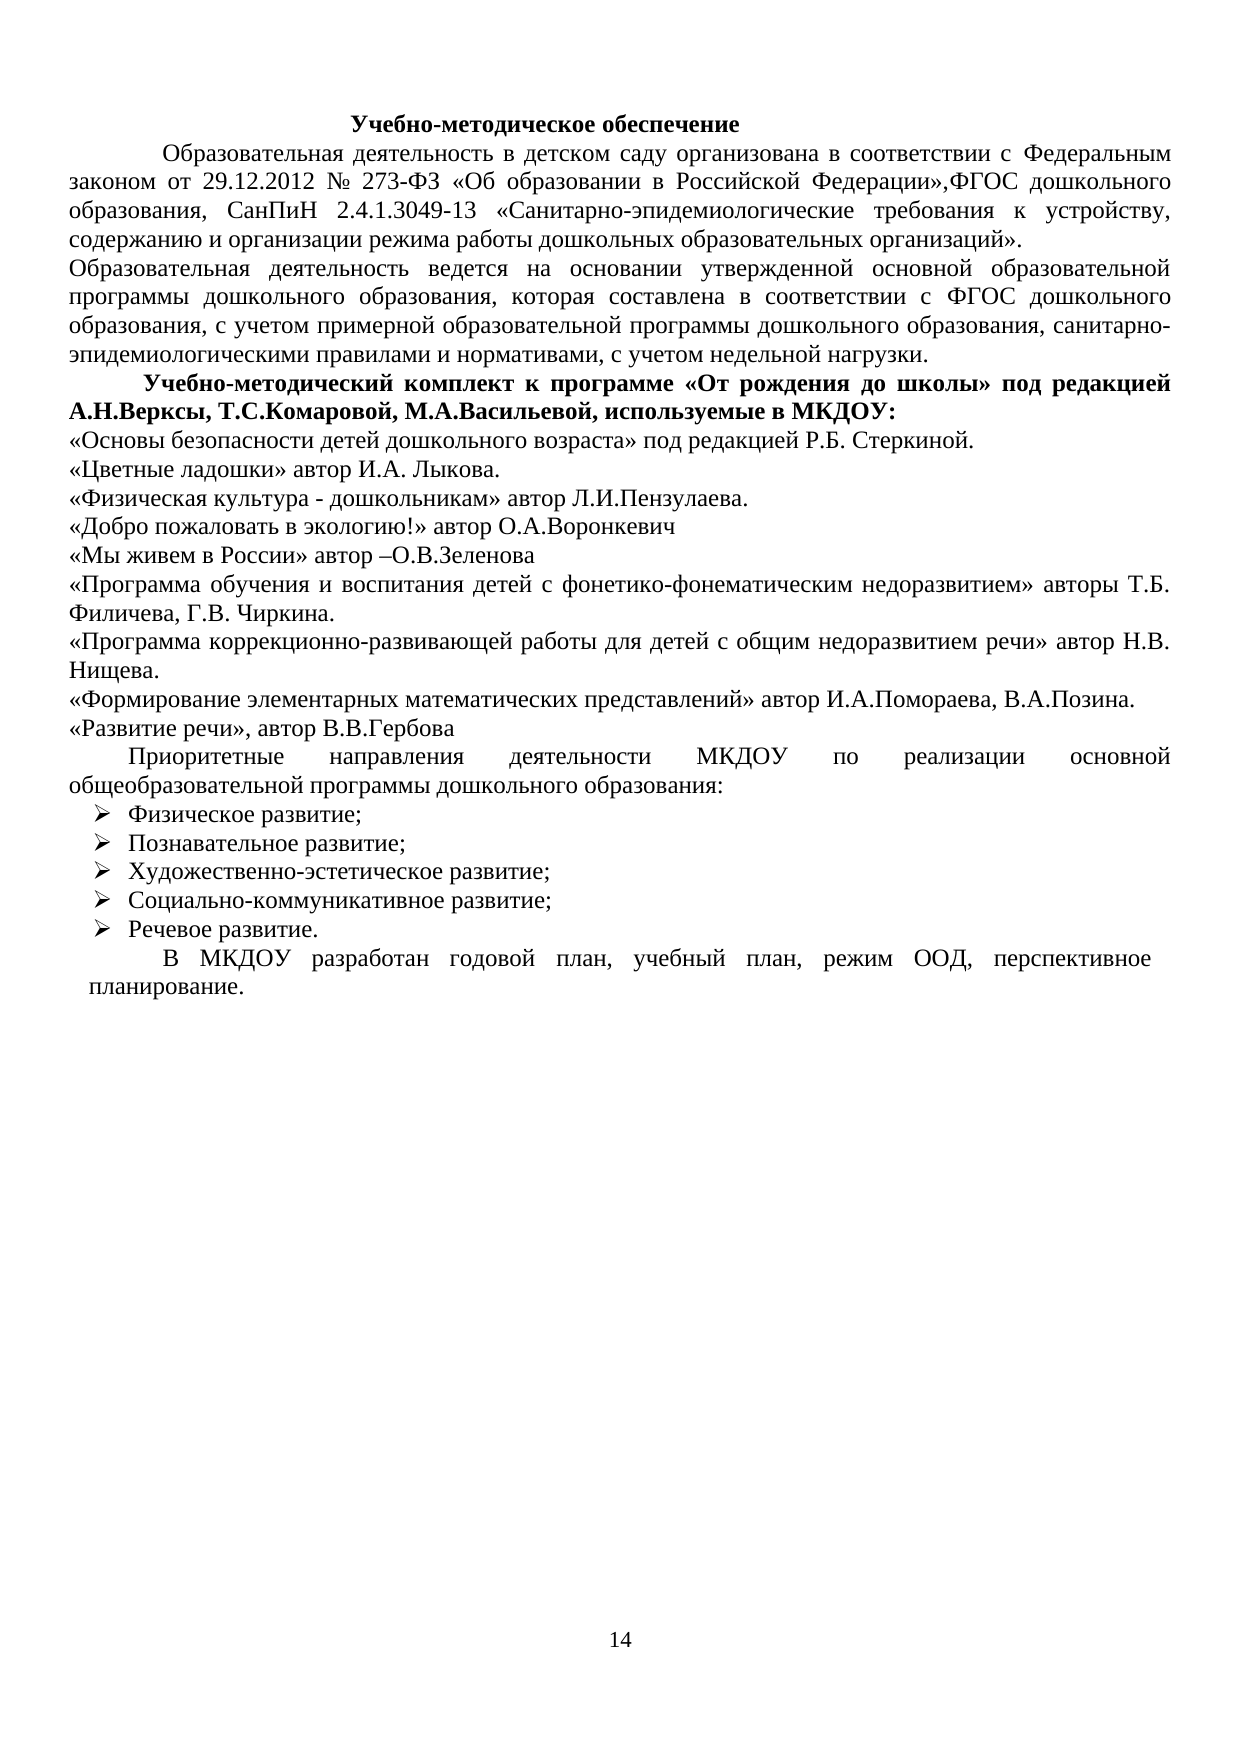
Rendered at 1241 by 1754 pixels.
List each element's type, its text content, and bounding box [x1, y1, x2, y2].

text «Мы живем в России» автор –О.В.Зеленова [69, 540, 1171, 569]
list Познавательное развитие; [92, 828, 1171, 856]
text «Физическая культура - дошкольникам» автор Л.И.Пензулаева. [69, 483, 1171, 511]
text Образовательная деятельность в детском саду организована в соответствии с Федеральным законом от 29.12.2012 № 273-ФЗ «Об образовании в Российской Федерации»,ФГОС дошкольного образования, СанПиН 2.4.1.3049-13 «Санитарно-эпидемиологические требования к устройству, содержанию и организации режима работы дошкольных образовательных организаций». [69, 138, 1171, 253]
text В МКДОУ разработан годовой план, учебный план, режим ООД, перспективное планирование. [89, 943, 1152, 1000]
text «Развитие речи», автор В.В.Гербова [69, 713, 1171, 741]
list Художественно-эстетическое развитие; [92, 856, 1171, 885]
subtitle Учебно-методическое обеспечение [69, 109, 1171, 138]
list Физическое развитие; [92, 799, 1171, 828]
text «Программа коррекционно-развивающей работы для детей с общим недоразвитием речи» автор Н.В. Нищева. [69, 626, 1171, 684]
text Учебно-методический комплект к программе «От рождения до школы» под редакцией А.Н.Верксы, Т.С.Комаровой, М.А.Васильевой, используемые в МКДОУ: [69, 368, 1171, 425]
text «Основы безопасности детей дошкольного возраста» под редакцией Р.Б. Стеркиной. [69, 425, 1171, 454]
text «Цветные ладошки» автор И.А. Лыкова. [69, 454, 1171, 483]
text «Формирование элементарных математических представлений» автор И.А.Помораева, В.А.Позина. [69, 684, 1171, 713]
list Социально-коммуникативное развитие; [92, 885, 1171, 914]
text «Программа обучения и воспитания детей с фонетико-фонематическим недоразвитием» авторы Т.Б. Филичева, Г.В. Чиркина. [69, 569, 1171, 626]
list Речевое развитие. [92, 914, 1171, 943]
text «Добро пожаловать в экологию!» автор О.А.Воронкевич [69, 511, 1171, 540]
text Приоритетные направления деятельности МКДОУ по реализации основной общеобразовательной программы дошкольного образования: [69, 741, 1171, 799]
text Образовательная деятельность ведется на основании утвержденной основной образовательной программы дошкольного образования, которая составлена в соответствии с ФГОС дошкольного образования, с учетом примерной образовательной программы дошкольного образования, санитарно-эпидемиологическими правилами и нормативами, с учетом недельной нагрузки. [69, 253, 1171, 368]
